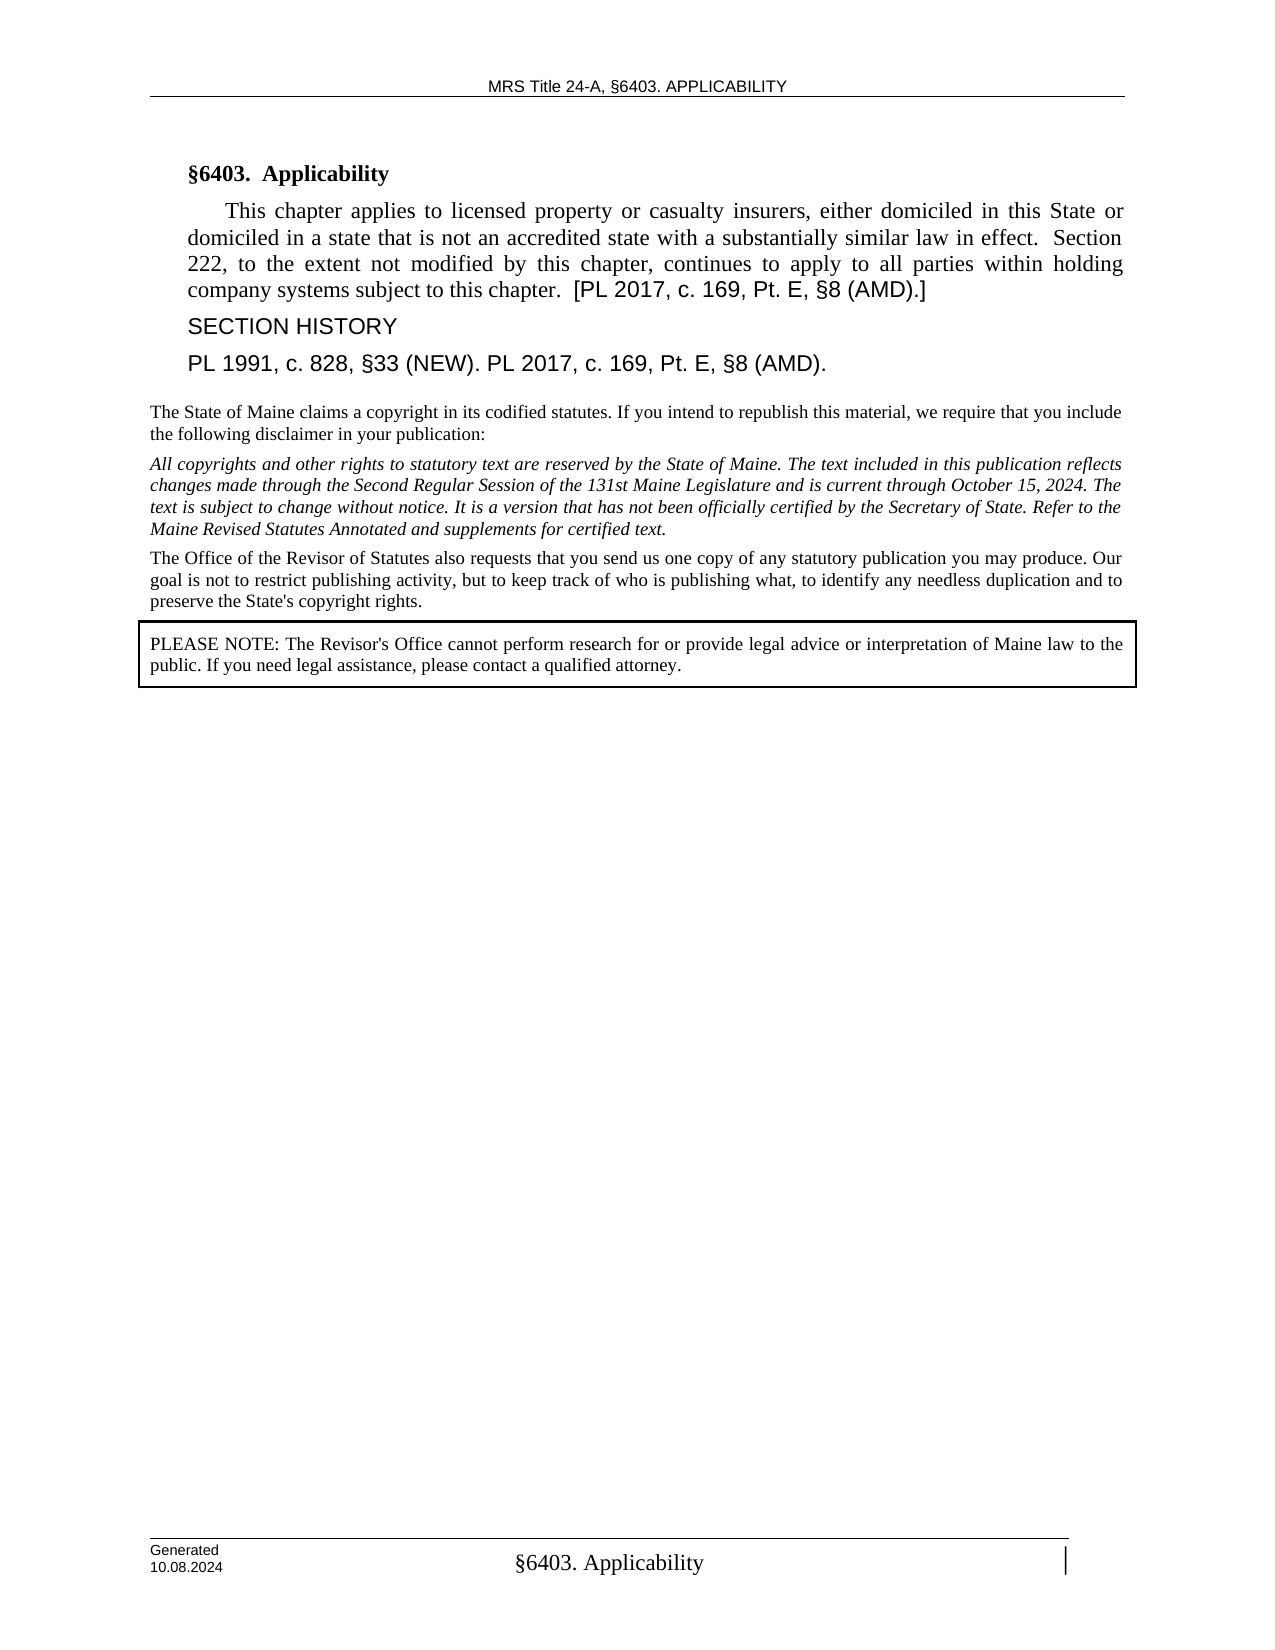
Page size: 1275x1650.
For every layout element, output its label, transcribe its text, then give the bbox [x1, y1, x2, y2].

text This chapter applies to licensed property or casualty insurers, either domiciled in this State or domiciled in a state that is not an accredited state with a substantially similar law in effect. Section 222, to the extent not modified by this chapter, continues to apply to all parties within holding company systems subject to this chapter. [PL 2017, c. 169, Pt. E, §8 (AMD).] [187, 197, 1125, 303]
text All copyrights and other rights to statutory text are reserved by the State of Maine. The text included in this publication reflects changes made through the Second Regular Session of the 131st Maine Legislature and is current through October 15, 2024 . The text is subject to change without notice. It is a version that has not been officially certified by the Secretary of State. Refer to the Maine Revised Statutes Annotated and supplements for certified text. [150, 453, 1125, 539]
text The Office of the Revisor of Statutes also requests that you send us one copy of any statutory publication you may produce. Our goal is not to restrict publishing activity, but to keep track of who is publishing what, to identify any needless duplication and to preserve the State's copyright rights. [150, 547, 1125, 612]
text PLEASE NOTE: The Revisor's Office cannot perform research for or provide legal advice or interpretation of Maine law to the public. If you need legal assistance, please contact a qualified attorney. [140, 623, 1135, 686]
text SECTION HISTORY [187, 313, 1125, 339]
text The State of Maine claims a copyright in its codified statutes. If you intend to republish this material, we require that you include the following disclaimer in your publication: [150, 401, 1125, 444]
text PL 1991, c. 828, §33 (NEW). PL 2017, c. 169, Pt. E, §8 (AMD). [187, 350, 1125, 376]
text §6403. Applicability [187, 160, 1125, 187]
